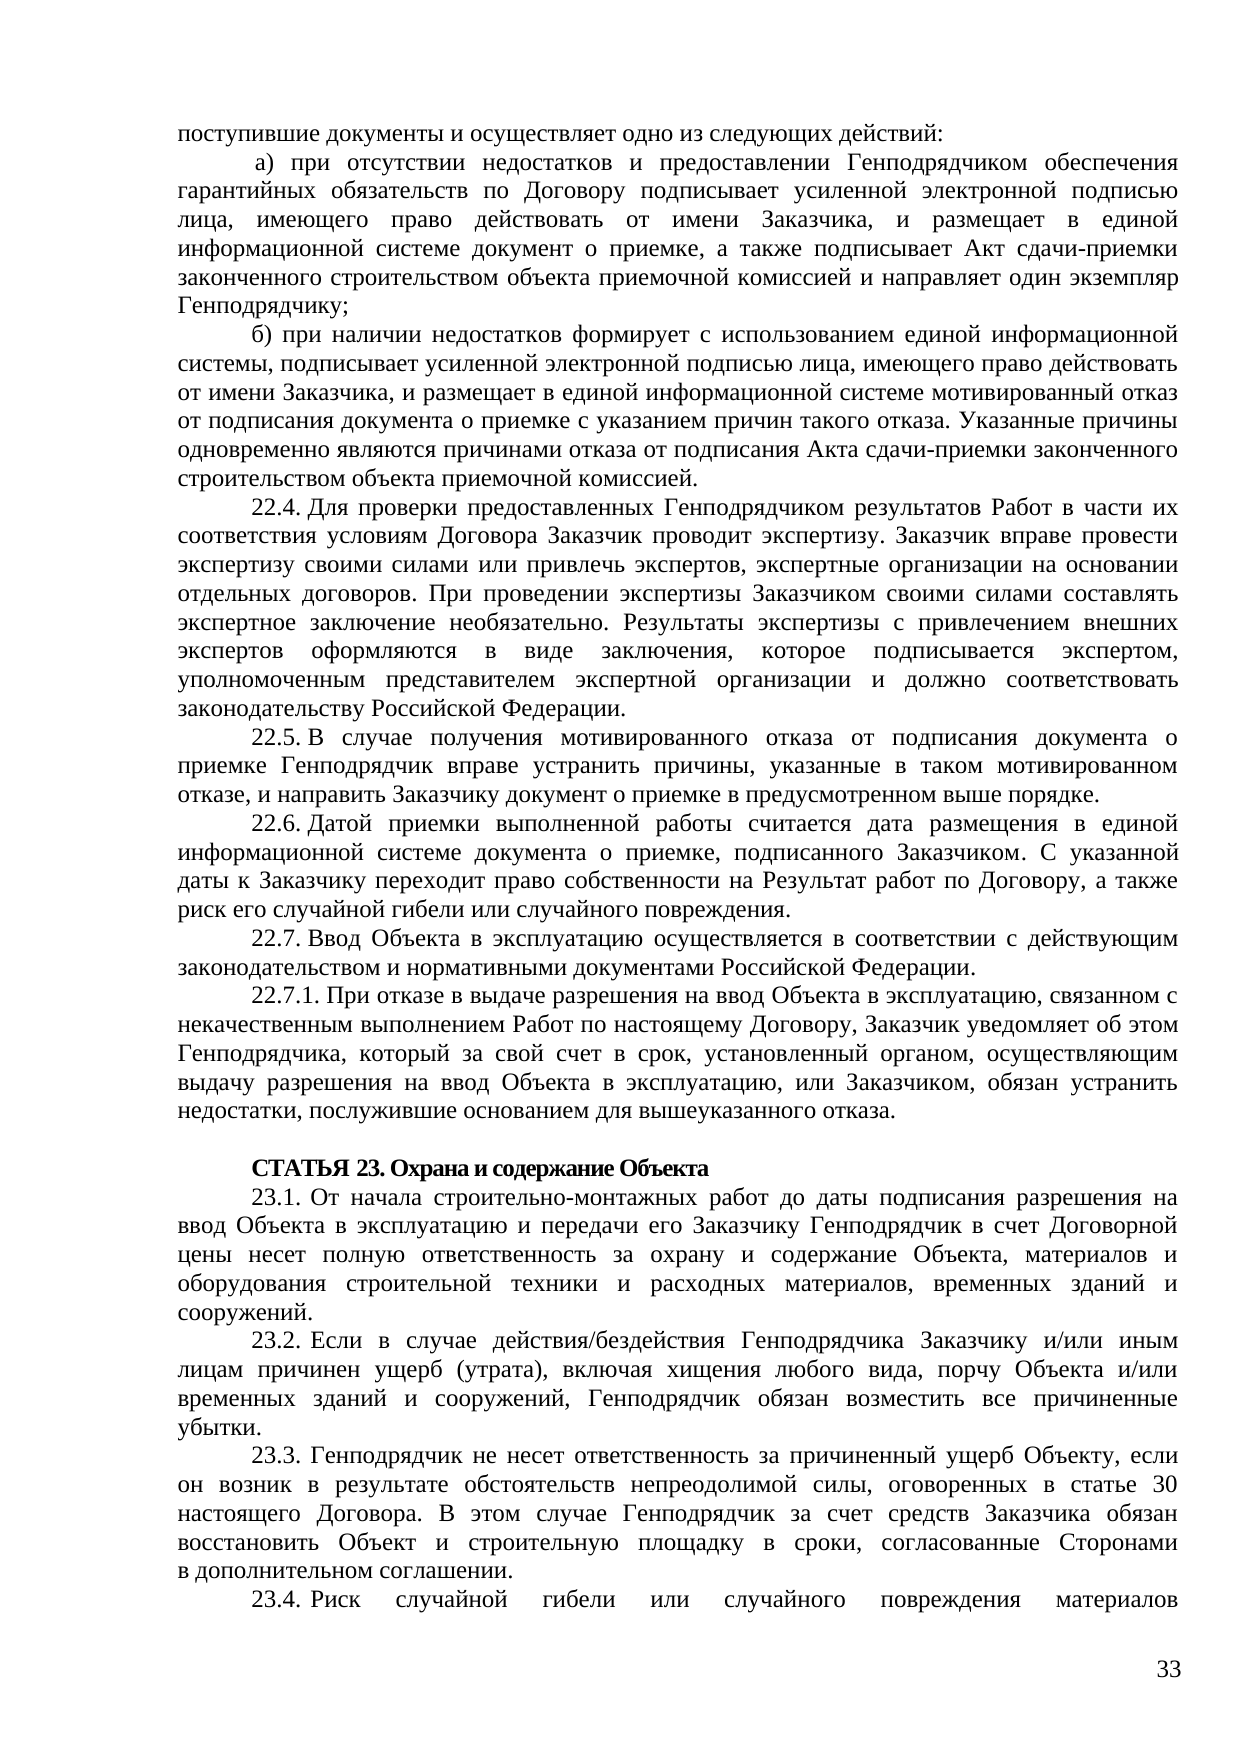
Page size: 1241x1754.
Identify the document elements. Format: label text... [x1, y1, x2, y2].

text 22.7.1. При отказе в выдаче разрешения на ввод Объекта в эксплуатацию, связанном с некачественным выполнением Работ по настоящему Договору, Заказчик уведомляет об этом Генподрядчика, который за свой счет в срок, установленный органом, осуществляющим выдачу разрешения на ввод Объекта в эксплуатацию, или Заказчиком, обязан устранить недостатки, послужившие основанием для вышеуказанного отказа. [177, 981, 1179, 1124]
text 22.7. Ввод Объекта в эксплуатацию осуществляется в соответствии с действующим законодательством и нормативными документами Российской Федерации. [177, 923, 1179, 981]
list Генподрядчик не несет ответственность за причиненный ущерб Объекту, если он возник в результате обстоятельств непреодолимой силы, оговоренных в статье 30 настоящего Договора. В этом случае Генподрядчик за счет средств Заказчика обязан восстановить Объект и строительную площадку в сроки, согласованные Сторонами в дополнительном соглашении. [177, 1441, 1179, 1584]
text 22.5. В случае получения мотивированного отказа от подписания документа о приемке Генподрядчик вправе устранить причины, указанные в таком мотивированном отказе, и направить Заказчику документ о приемке в предусмотренном выше порядке. [177, 722, 1179, 808]
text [177, 118, 1179, 147]
list Если в случае действия/бездействия Генподрядчика Заказчику и/или иным лицам причинен ущерб (утрата), включая хищения любого вида, порчу Объекта и/или временных зданий и сооружений, Генподрядчик обязан возместить все причиненные убытки. [177, 1326, 1179, 1441]
list От начала строительно-монтажных работ до даты подписания разрешения на ввод Объекта в эксплуатацию и передачи его Заказчику Генподрядчик в счет Договорной цены несет полную ответственность за охрану и содержание Объекта, материалов и оборудования строительной техники и расходных материалов, временных зданий и сооружений. [177, 1182, 1179, 1326]
text СТАТЬЯ 23. Охрана и содержание Объекта [177, 1153, 1181, 1182]
text 22.6. Датой приемки выполненной работы считается дата размещения в единой информационной системе документа о приемке, подписанного Заказчиком. С указанной даты к Заказчику переходит право собственности на Результат работ по Договору, а также риск его случайной гибели или случайного повреждения. [177, 808, 1179, 923]
text 22.4. Для проверки предоставленных Генподрядчиком результатов Работ в части их соответствия условиям Договора Заказчик проводит экспертизу. Заказчик вправе провести экспертизу своими силами или привлечь экспертов, экспертные организации на основании отдельных договоров. При проведении экспертизы Заказчиком своими силами составлять экспертное заключение необязательно. Результаты экспертизы с привлечением внешних экспертов оформляются в виде заключения, которое подписывается экспертом, уполномоченным представителем экспертной организации и должно соответствовать законодательству Российской Федерации. [177, 492, 1179, 722]
text б) при наличии недостатков формирует с использованием единой информационной системы, подписывает усиленной электронной подписью лица, имеющего право действовать от имени Заказчика, и размещает в единой информационной системе мотивированный отказ от подписания документа о приемке с указанием причин такого отказа. Указанные причины одновременно являются причинами отказа от подписания Акта сдачи-приемки законченного строительством объекта приемочной комиссией. [177, 319, 1179, 492]
text а) при отсутствии недостатков и предоставлении Генподрядчиком обеспечения гарантийных обязательств по Договору подписывает усиленной электронной подписью лица, имеющего право действовать от имени Заказчика, и размещает в единой информационной системе документ о приемке, а также подписывает Акт сдачи-приемки законченного строительством объекта приемочной комиссией и направляет один экземпляр Генподрядчику; [177, 147, 1179, 319]
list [177, 1584, 1179, 1613]
